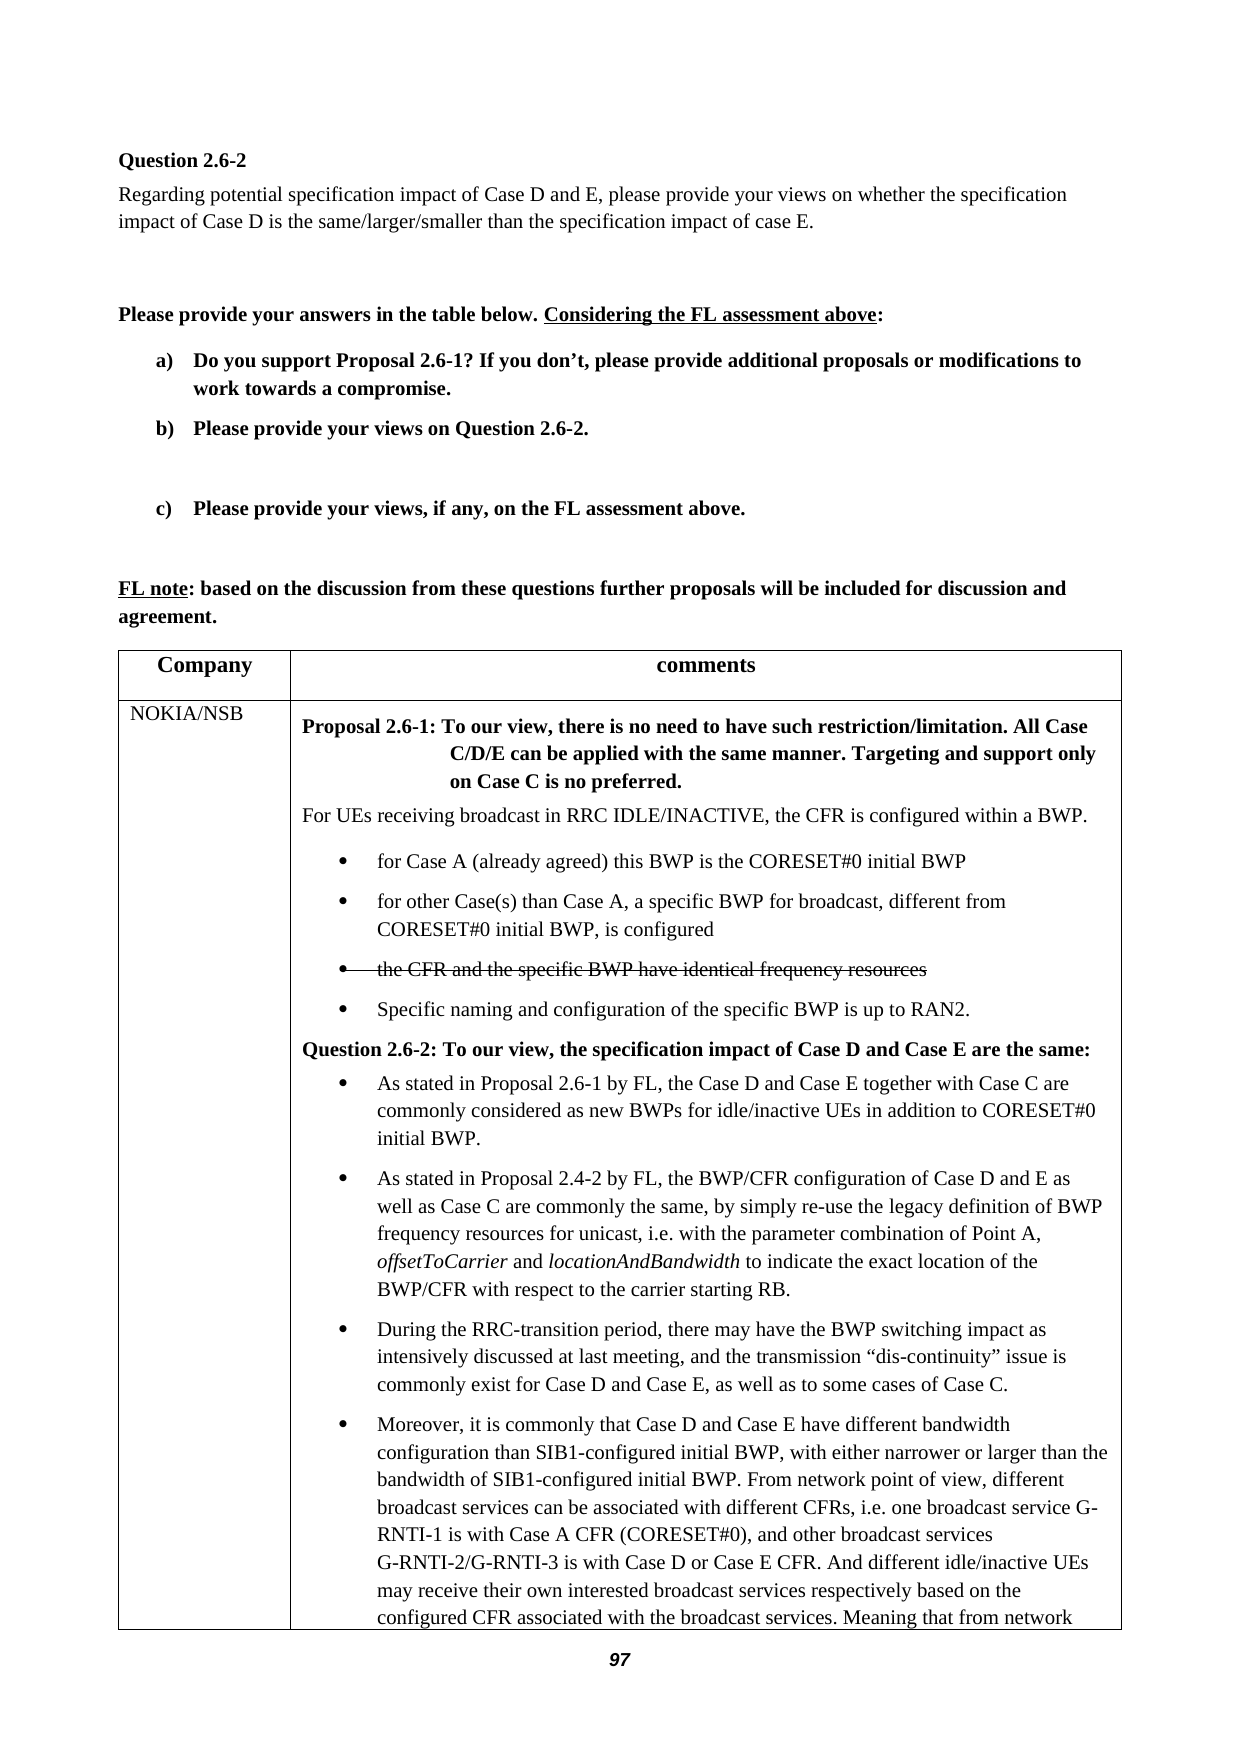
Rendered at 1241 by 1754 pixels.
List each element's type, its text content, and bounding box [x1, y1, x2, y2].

subtitle Question 2.6-2 [118, 148, 1122, 172]
list Please provide your views on Question 2.6-2. [156, 416, 1122, 440]
text Regarding potential specification impact of Case D and E, please provide your views on whether the specification impact of Case D is the same/larger/smaller than the specification impact of case E. [118, 182, 1122, 233]
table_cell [291, 701, 1121, 1629]
text FL note: based on the discussion from these questions further proposals will be included for discussion and agreement. [118, 576, 1122, 628]
text Please provide your answers in the table below. Considering the FL assessment above: [118, 302, 1122, 326]
table_header Company [119, 651, 290, 700]
table_cell NOKIA/NSB [119, 701, 290, 1629]
list Please provide your views, if any, on the FL assessment above. [156, 496, 1122, 520]
list Do you support Proposal 2.6-1? If you don’t, please provide additional proposals or modifications to work towards a compromise. [156, 348, 1122, 400]
table_header comments [291, 651, 1121, 700]
